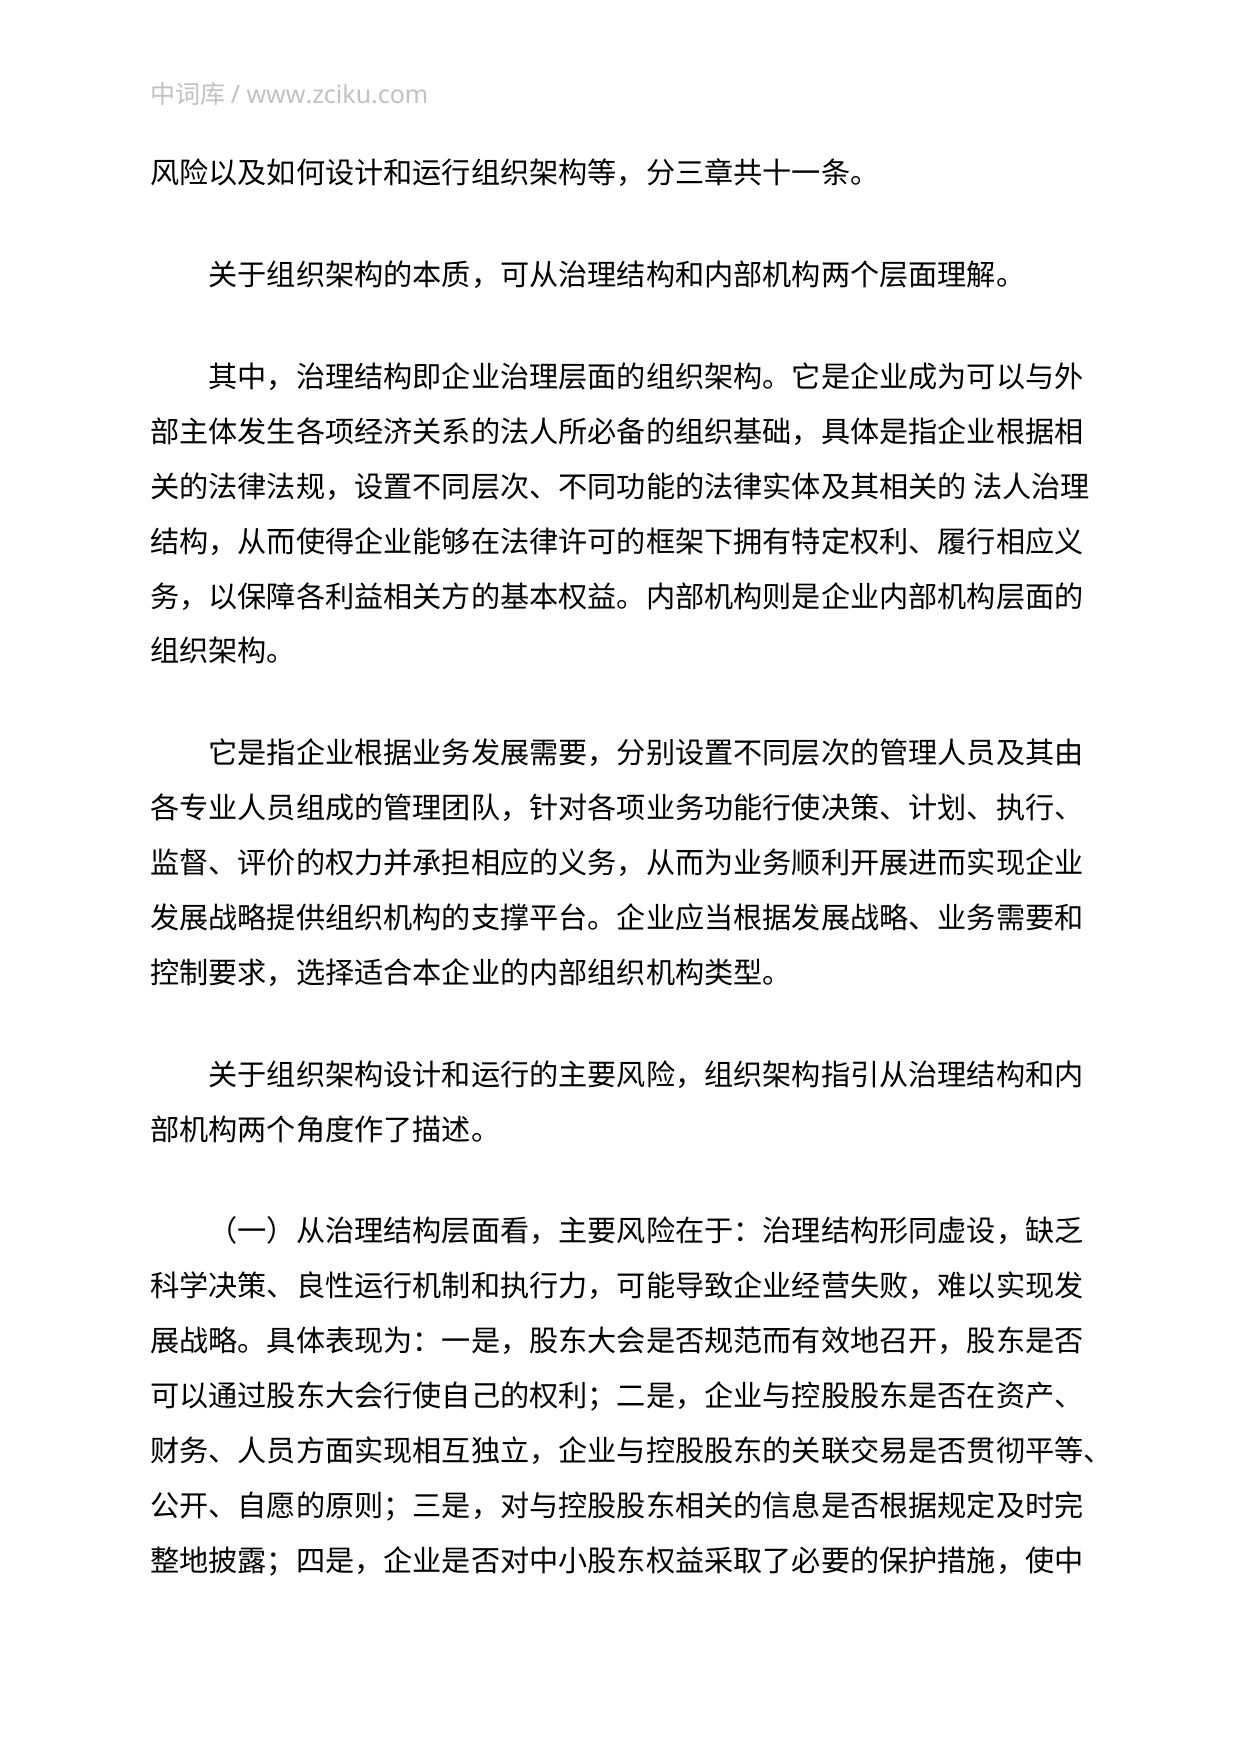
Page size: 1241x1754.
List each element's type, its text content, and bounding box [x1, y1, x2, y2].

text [150, 1208, 1090, 1579]
text 关于组织架构设计和运行的主要风险，组织架构指引从治理结构和内部机构两个角度作了描述。 [150, 1051, 1090, 1148]
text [150, 150, 1090, 192]
text 关于组织架构的本质，可从治理结构和内部机构两个层面理解。 [150, 252, 1090, 294]
text 它是指企业根据业务发展需要，分别设置不同层次的管理人员及其由各专业人员组成的管理团队，针对各项业务功能行使决策、计划、执行、监督、评价的权力并承担相应的义务，从而为业务顺利开展进而实现企业发展战略提供组织机构的支撑平台。企业应当根据发展战略、业务需要和控制要求，选择适合本企业的内部组织机构类型。 [150, 730, 1090, 992]
text 其中，治理结构即企业治理层面的组织架构。它是企业成为可以与外部主体发生各项经济关系的法人所必备的组织基础，具体是指企业根据相关的法律法规，设置不同层次、不同功能的法律实体及其相关的 法人治理结构，从而使得企业能够在法律许可的框架下拥有特定权利、履行相应义务，以保障各利益相关方的基本权益。内部机构则是企业内部机构层面的组织架构。 [150, 353, 1090, 670]
